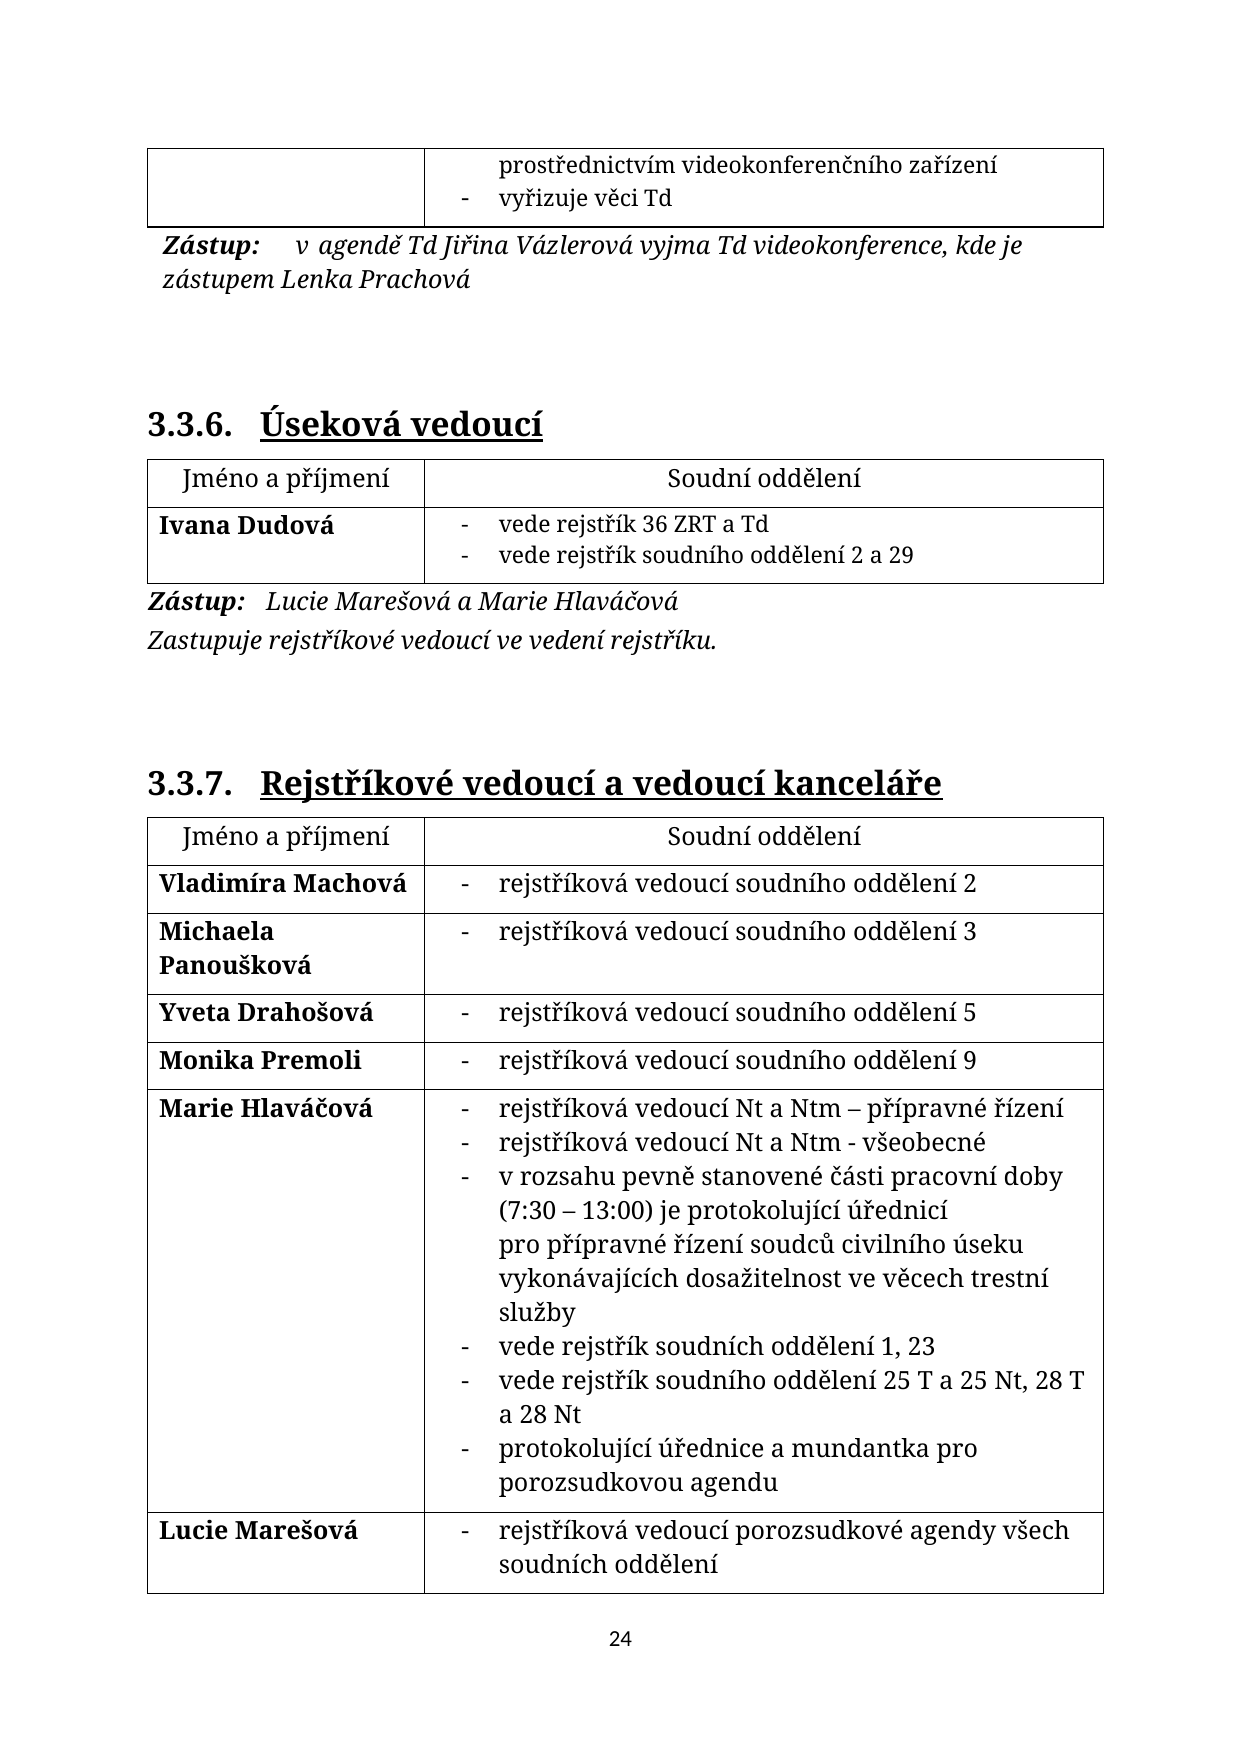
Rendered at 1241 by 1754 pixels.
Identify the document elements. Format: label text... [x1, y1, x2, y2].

table_cell rejstříková vedoucí soudního oddělení 2 [425, 866, 1103, 912]
table_cell Monika Premoli [148, 1043, 424, 1089]
table_cell Vladimíra Machová [148, 866, 424, 912]
table_cell Marie Hlaváčová [148, 1090, 424, 1512]
table_cell Ivana Dudová [148, 508, 424, 583]
list Zástup: v agendě Td Jiřina Vázlerová vyjma Td videokonference, kde je zástupem Lenka Prachová [162, 228, 1093, 296]
table_cell vede rejstřík 36 ZRT a Td vede rejstřík soudního oddělení 2 a 29 [425, 508, 1103, 583]
table_cell rejstříková vedoucí soudního oddělení 9 [425, 1043, 1103, 1089]
table_cell Lucie Marešová [148, 1513, 424, 1593]
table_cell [148, 149, 424, 226]
table_header Jméno a příjmení [148, 818, 424, 865]
table_header Soudní oddělení [425, 818, 1103, 865]
list Rejstříkové vedoucí a vedoucí kanceláře [148, 759, 1093, 805]
text Zástup: Lucie Marešová a Marie Hlaváčová [148, 584, 1093, 618]
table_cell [425, 1513, 1103, 1593]
table_header Soudní oddělení [425, 460, 1103, 507]
table_cell rejstříková vedoucí soudního oddělení 3 [425, 914, 1103, 994]
table_cell rejstříková vedoucí Nt a Ntm – přípravné řízení rejstříková vedoucí Nt a Ntm - všeobecné v rozsahu pevně stanovené části pracovní doby (7:30 – 13:00) je protokolující úřednicí pro přípravné řízení soudců civilního úseku vykonávajících dosažitelnost ve věcech trestní služby vede rejstřík soudních oddělení 1, 23 vede rejstřík soudního oddělení 25 T a 25 Nt, 28 T a 28 Nt protokolující úřednice a mundantka pro porozsudkovou agendu [425, 1090, 1103, 1512]
table_cell Michaela Panoušková [148, 914, 424, 994]
table_cell rejstříková vedoucí soudního oddělení 5 [425, 995, 1103, 1042]
table_header Jméno a příjmení [148, 460, 424, 507]
table_cell Yveta Drahošová [148, 995, 424, 1042]
text Zastupuje rejstříkové vedoucí ve vedení rejstříku. [148, 623, 1093, 657]
list Úseková vedoucí [148, 401, 1093, 447]
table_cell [425, 149, 1103, 226]
